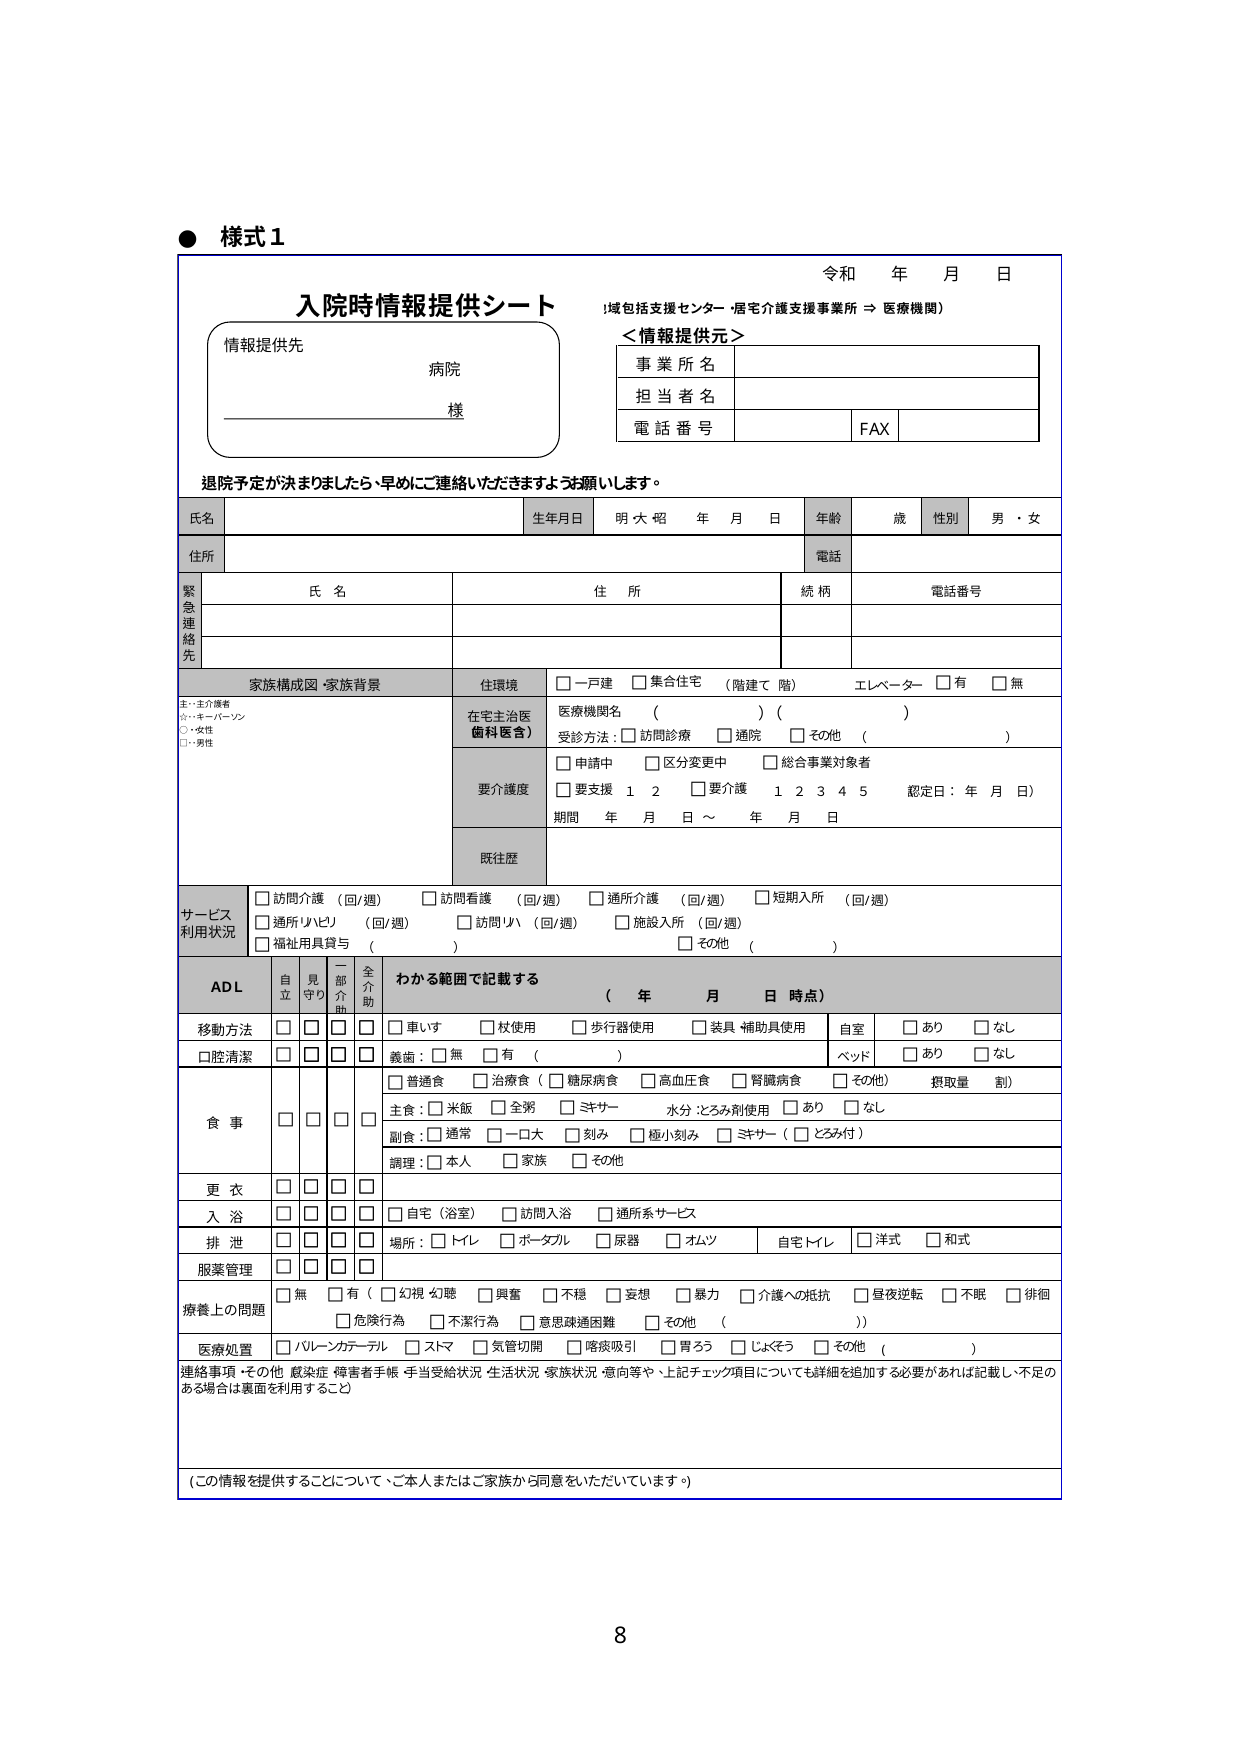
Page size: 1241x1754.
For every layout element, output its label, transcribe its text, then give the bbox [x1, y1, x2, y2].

text ● 様式１ [177, 217, 1063, 254]
